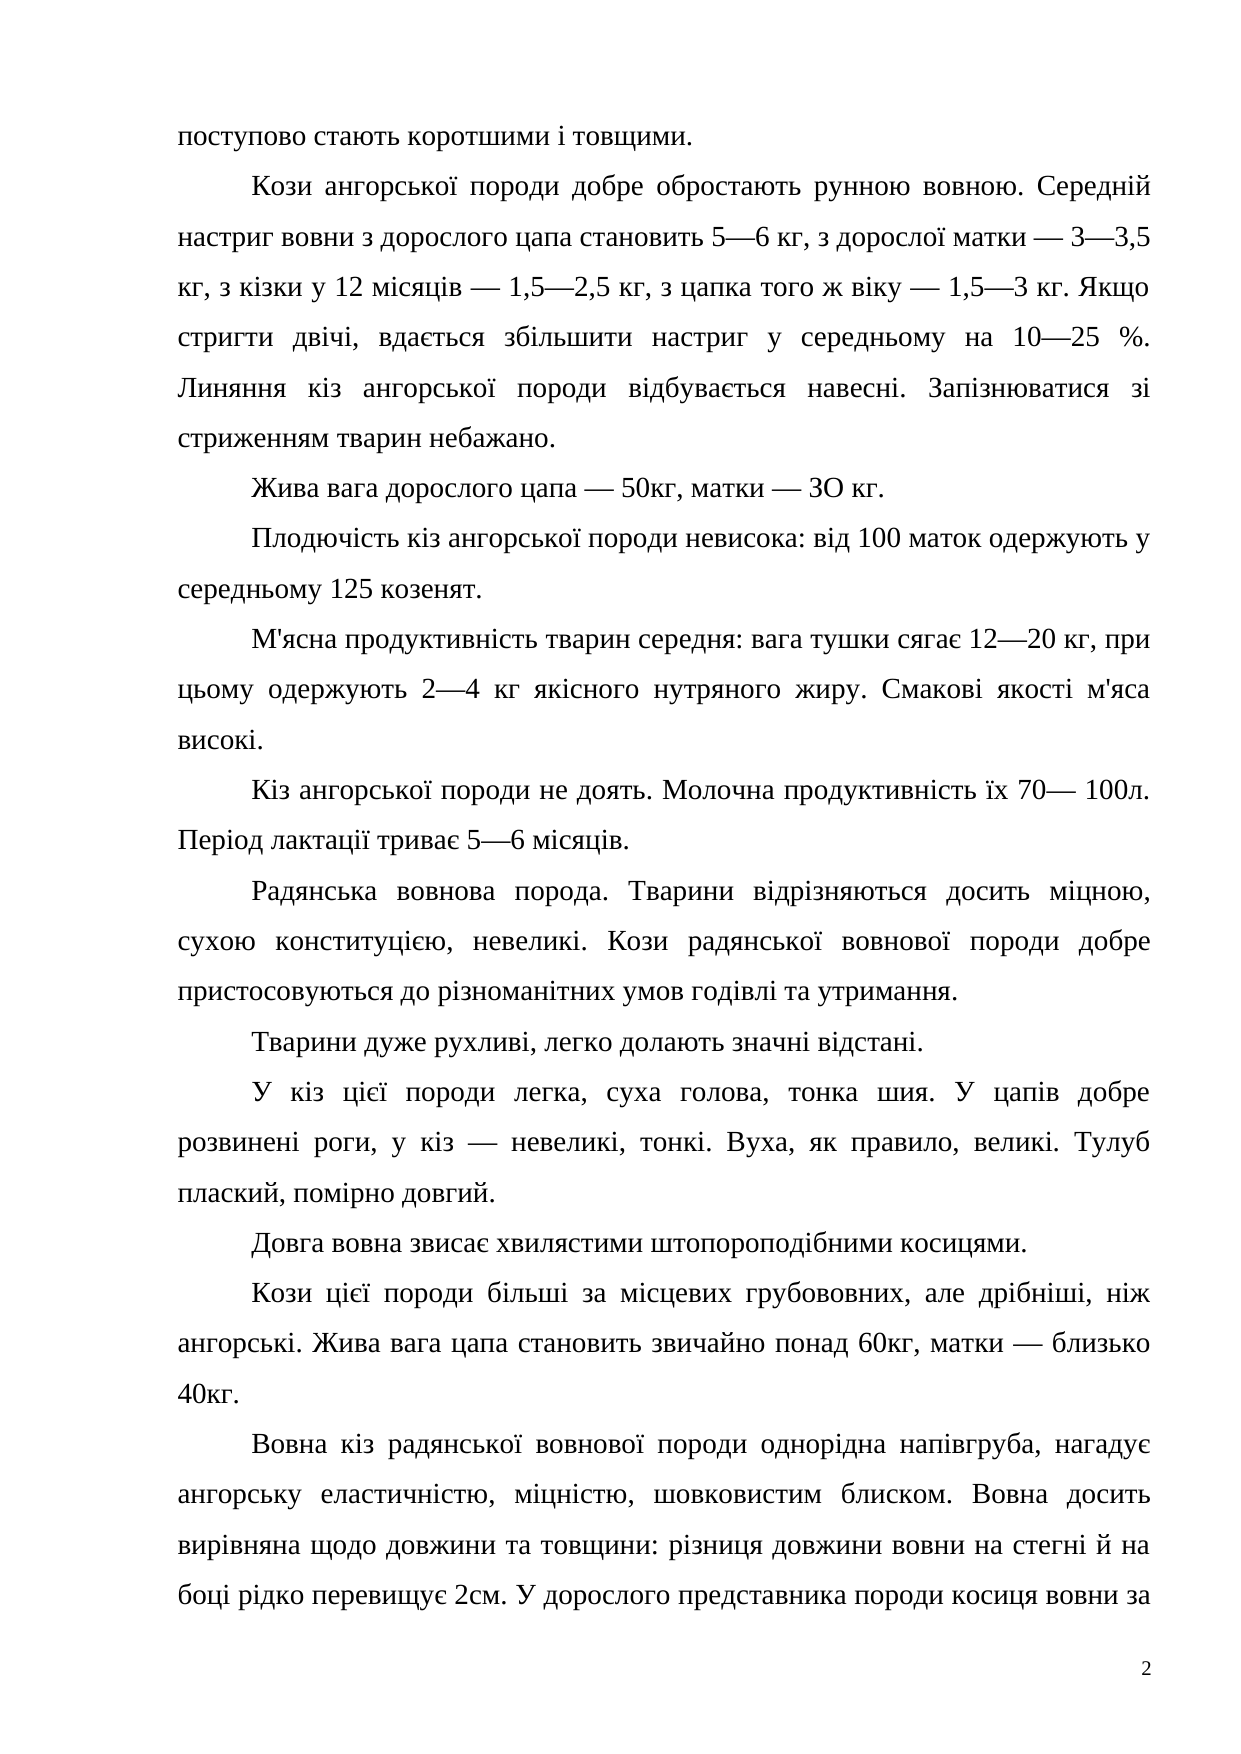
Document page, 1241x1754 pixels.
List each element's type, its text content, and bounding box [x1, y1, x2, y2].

text Кози цієї породи більші за місцевих грубововних, але дрібніші, ніж ангорські. Жива вага цапа становить звичайно понад 60кг, матки — близько 40кг. [177, 1275, 1152, 1409]
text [177, 118, 1152, 152]
text Довга вовна звисає хвилястими штопороподібними косицями. [177, 1225, 1152, 1258]
text Плодючість кіз ангорської породи невисока: від 100 маток одержують у середньому 125 козенят. [177, 521, 1152, 604]
text У кіз цієї породи легка, суха голова, тонка шия. У цапів добре розвинені роги, у кіз — невеликі, тонкі. Вуха, як правило, великі. Тулуб плаский, помірно довгий. [177, 1074, 1152, 1208]
text Тварини дуже рухливі, легко долають значні відстані. [177, 1024, 1152, 1057]
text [177, 1426, 1152, 1611]
text Жива вага дорослого цапа — 50кг, матки — ЗО кг. [177, 470, 1152, 504]
text Кози ангорської породи добре обростають рунною вовною. Середній настриг вовни з дорослого цапа становить 5—6 кг, з дорослої матки — 3—3,5 кг, з кізки у 12 місяців — 1,5—2,5 кг, з цапка того ж віку — 1,5—3 кг. Якщо стригти двічі, вдається збільшити настриг у середньому на 10—25 %. Линяння кіз ангорської породи відбувається навесні. Запізнюватися зі стриженням тварин небажано. [177, 168, 1152, 453]
text Радянська вовнова порода. Тварини відрізняються досить міцною, сухою конституцією, невеликі. Кози радянської вовнової породи добре пристосовуються до різноманітних умов годівлі та утримання. [177, 873, 1152, 1007]
text М'ясна продуктивність тварин середня: вага тушки сягає 12—20 кг, при цьому одержують 2—4 кг якісного нутряного жиру. Смакові якості м'яса високі. [177, 621, 1152, 755]
text Кіз ангорської породи не доять. Молочна продуктивність їх 70— 100л. Період лактації триває 5—6 місяців. [177, 772, 1152, 856]
